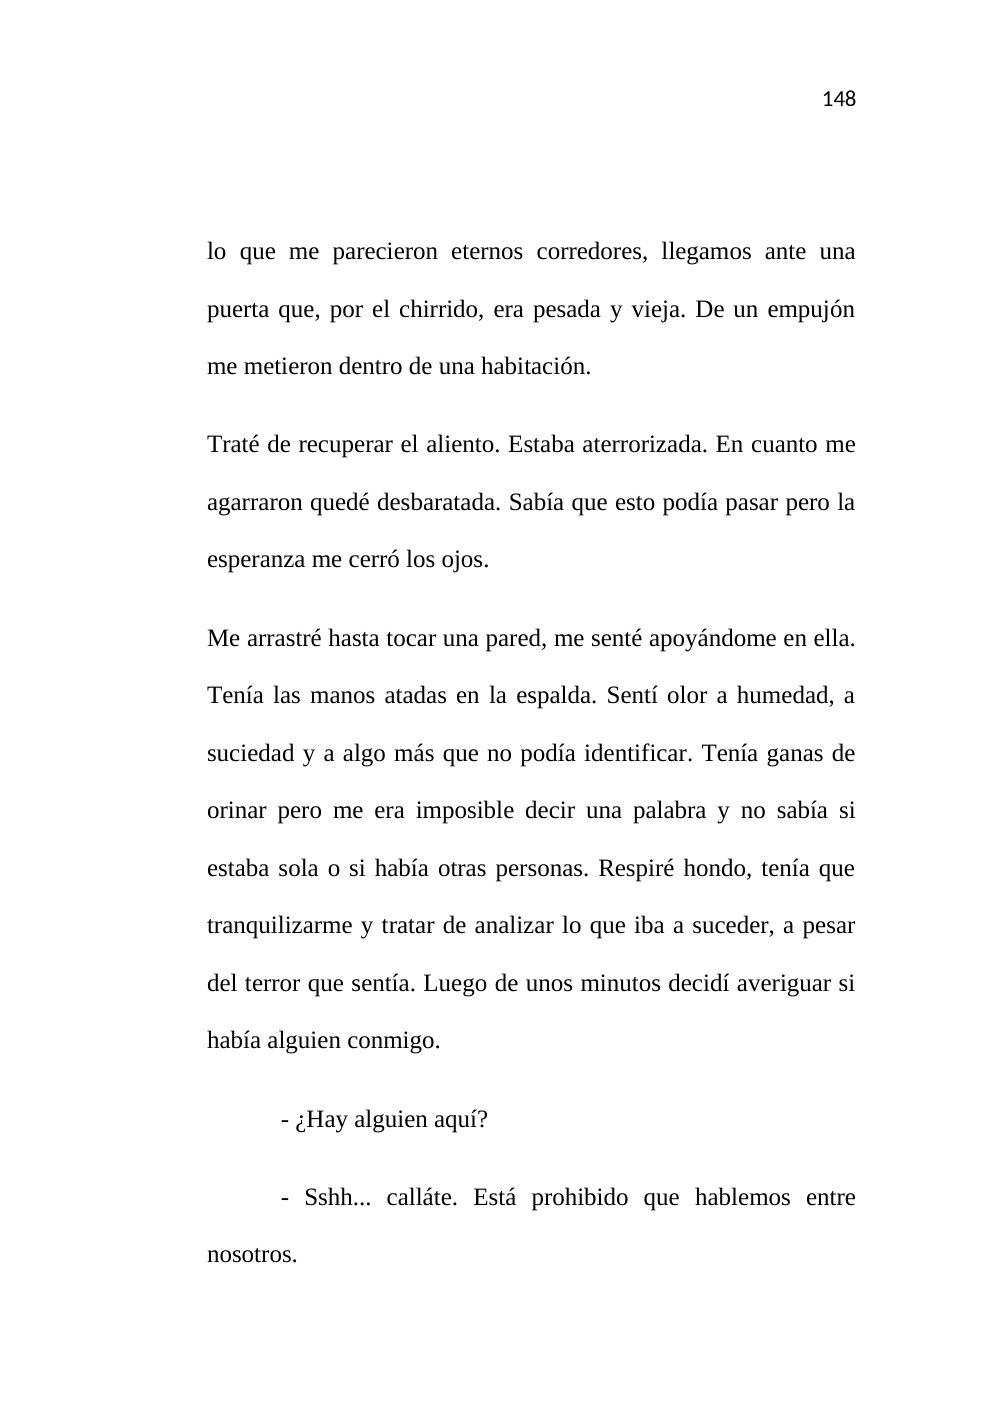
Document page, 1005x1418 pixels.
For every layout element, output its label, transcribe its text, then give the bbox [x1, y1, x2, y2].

text Me arrastré hasta tocar una pared, me senté apoyándome en ella. Tenía las manos atadas en la espalda. Sentí olor a humedad, a suciedad y a algo más que no podía identificar. Tenía ganas de orinar pero me era imposible decir una palabra y no sabía si estaba sola o si había otras personas. Respiré hondo, tenía que tranquilizarme y tratar de analizar lo que iba a suceder, a pesar del terror que sentía. Luego de unos minutos decidí averiguar si había alguien conmigo. [207, 623, 856, 1054]
text Traté de recuperar el aliento. Estaba aterrorizada. En cuanto me agarraron quedé desbaratada. Sabía que esto podía pasar pero la esperanza me cerró los ojos. [207, 429, 856, 573]
text - Sshh... calláte. Está prohibido que hablemos entre nosotros. [207, 1182, 856, 1268]
text - ¿Hay alguien aquí? [207, 1104, 856, 1132]
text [207, 236, 856, 380]
